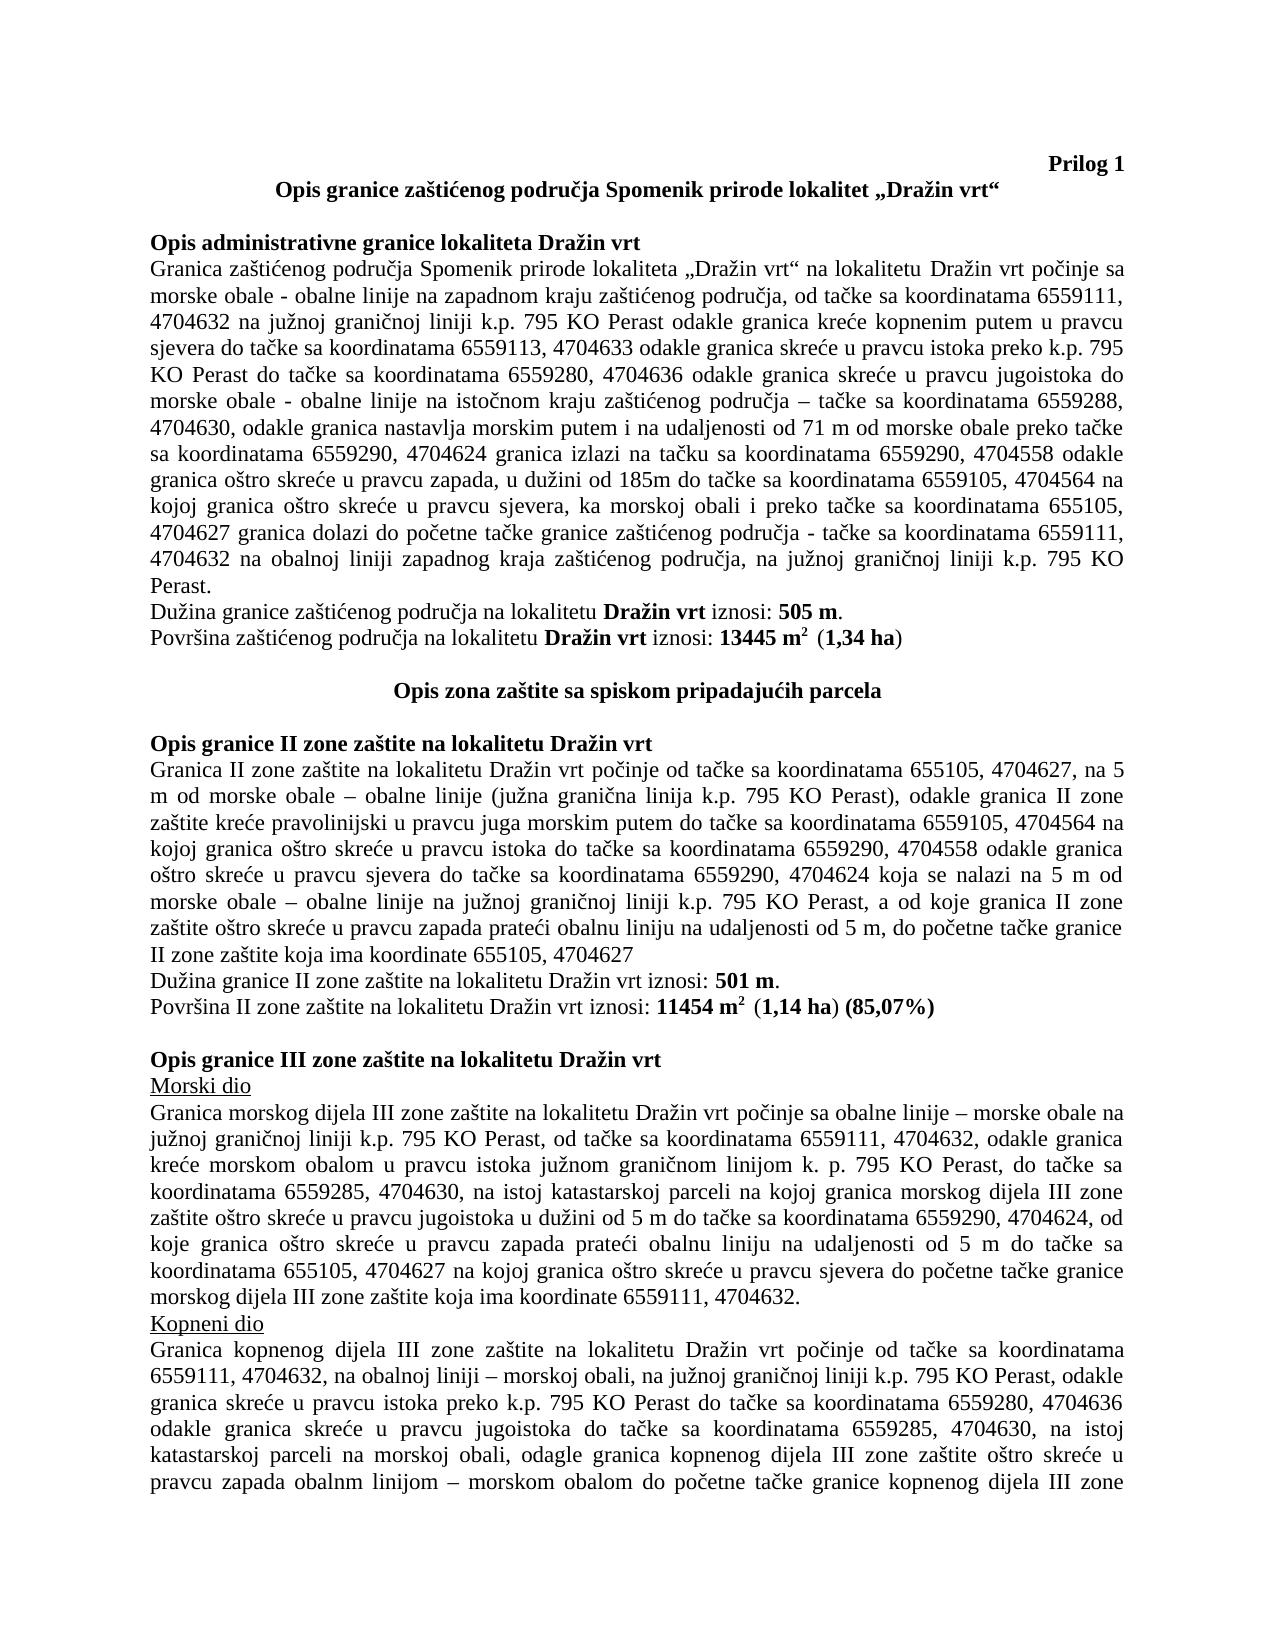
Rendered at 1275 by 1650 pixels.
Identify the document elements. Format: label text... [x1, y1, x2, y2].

text Granica morskog dijela III zone zaštite na lokalitetu Dražin vrt počinje sa obalne linije – morske obale na južnoj graničnoj liniji k.p. 795 KO Perast, od tačke sa koordinatama 6559111, 4704632, odakle granica kreće morskom obalom u pravcu istoka južnom graničnom linijom k. p. 795 KO Perast, do tačke sa koordinatama 6559285, 4704630, na istoj katastarskoj parceli na kojoj granica morskog dijela III zone zaštite oštro skreće u pravcu jugoistoka u dužini od 5 m do tačke sa koordinatama 6559290, 4704624, od koje granica oštro skreće u pravcu zapada prateći obalnu liniju na udaljenosti od 5 m do tačke sa koordinatama 655105, 4704627 na kojoj granica oštro skreće u pravcu sjevera do početne tačke granice morskog dijela III zone zaštite koja ima koordinate 6559111, 4704632. [150, 1099, 1125, 1309]
text Morski dio [150, 1072, 1125, 1099]
text Opis granice II zone zaštite na lokalitetu Dražin vrt [150, 730, 1125, 756]
text Opis granice III zone zaštite na lokalitetu Dražin vrt [150, 1046, 1125, 1072]
text Granica zaštićenog područja Spomenik prirode lokaliteta „Dražin vrt“ na lokalitetu Dražin vrt počinje sa morske obale - obalne linije na zapadnom kraju zaštićenog područja, od tačke sa koordinatama 6559111, 4704632 na južnoj graničnoj liniji k.p. 795 KO Perast odakle granica kreće kopnenim putem u pravcu sjevera do tačke sa koordinatama 6559113, 4704633 odakle granica skreće u pravcu istoka preko k.p. 795 KO Perast do tačke sa koordinatama 6559280, 4704636 odakle granica skreće u pravcu jugoistoka do morske obale - obalne linije na istočnom kraju zaštićenog područja – tačke sa koordinatama 6559288, 4704630, odakle granica nastavlja morskim putem i na udaljenosti od 71 m od morske obale preko tačke sa koordinatama 6559290, 4704624 granica izlazi na tačku sa koordinatama 6559290, 4704558 odakle granica oštro skreće u pravcu zapada, u dužini od 185m do tačke sa koordinatama 6559105, 4704564 na kojoj granica oštro skreće u pravcu sjevera, ka morskoj obali i preko tačke sa koordinatama 655105, 4704627 granica dolazi do početne tačke granice zaštićenog područja - tačke sa koordinatama 6559111, 4704632 na obalnoj liniji zapadnog kraja zaštićenog područja, na južnoj graničnoj liniji k.p. 795 KO Perast. [150, 255, 1125, 598]
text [150, 1336, 1125, 1494]
text Opis zona zaštite sa spiskom pripadajućih parcela [150, 677, 1125, 703]
text Granica II zone zaštite na lokalitetu Dražin vrt počinje od tačke sa koordinatama 655105, 4704627, na 5 m od morske obale – obalne linije (južna granična linija k.p. 795 KO Perast), odakle granica II zone zaštite kreće pravolinijski u pravcu juga morskim putem do tačke sa koordinatama 6559105, 4704564 na kojoj granica oštro skreće u pravcu istoka do tačke sa koordinatama 6559290, 4704558 odakle granica oštro skreće u pravcu sjevera do tačke sa koordinatama 6559290, 4704624 koja se nalazi na 5 m od morske obale – obalne linije na južnoj graničnoj liniji k.p. 795 KO Perast, a od koje granica II zone zaštite oštro skreće u pravcu zapada prateći obalnu liniju na udaljenosti od 5 m, do početne tačke granice II zone zaštite koja ima koordinate 655105, 4704627 [150, 756, 1125, 967]
text Prilog 1 [150, 150, 1125, 176]
text Opis granice zaštićenog područja Spomenik prirode lokalitet „Dražin vrt“ [150, 176, 1125, 203]
text Dužina granice zaštićenog područja na lokalitetu Dražin vrt iznosi: 505 m. [150, 598, 1125, 624]
text Površina zaštićenog područja na lokalitetu Dražin vrt iznosi: 13445 m2 (1,34 ha) [150, 624, 1125, 651]
text Opis administrativne granice lokaliteta Dražin vrt [150, 229, 1125, 255]
text Kopneni dio [150, 1309, 1125, 1336]
text Dužina granice II zone zaštite na lokalitetu Dražin vrt iznosi: 501 m. [150, 967, 1125, 993]
text Površina II zone zaštite na lokalitetu Dražin vrt iznosi: 11454 m2 (1,14 ha) (85,07%) [150, 993, 1125, 1020]
